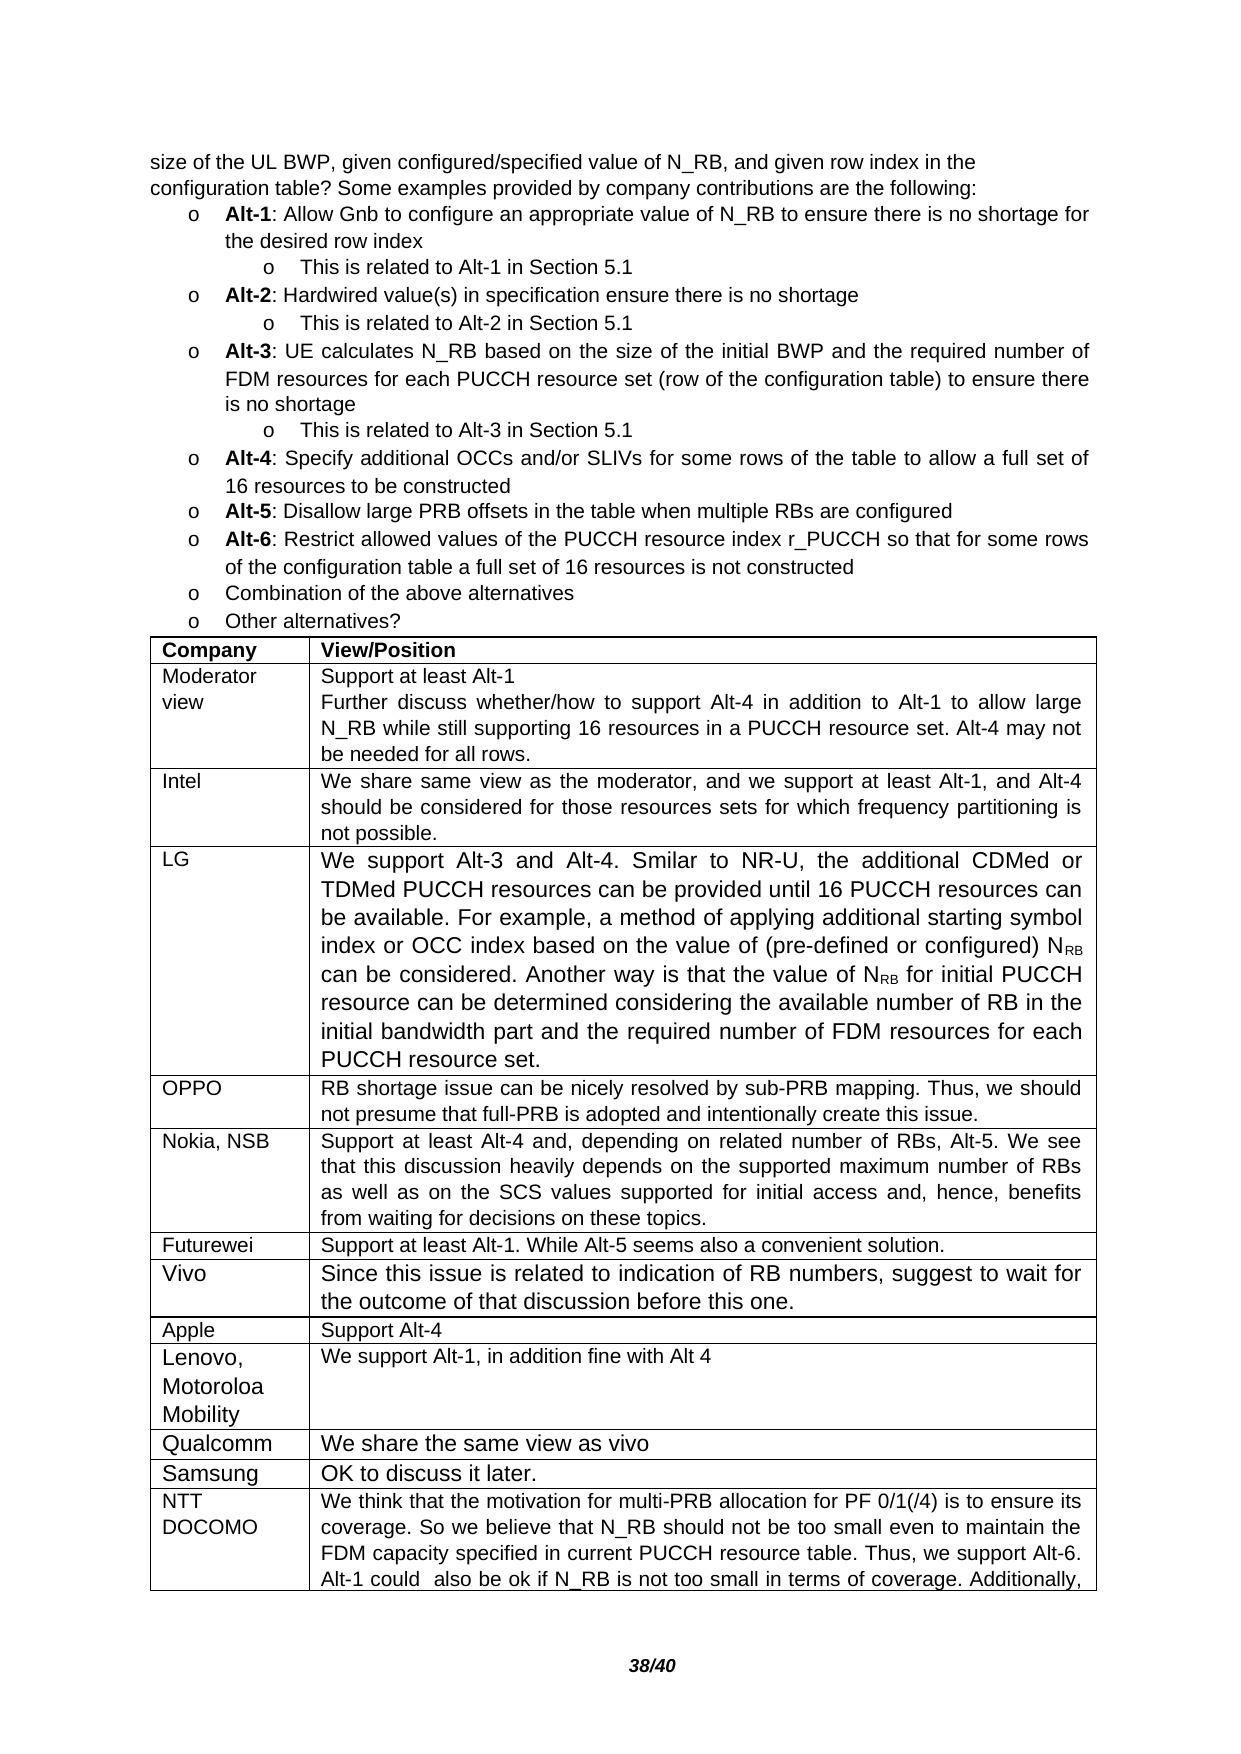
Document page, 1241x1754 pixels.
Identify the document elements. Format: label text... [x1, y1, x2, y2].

table_cell Intel [151, 769, 309, 846]
list Alt-4: Specify additional OCCs and/or SLIVs for some rows of the table to allow a full set of 16 resources to be constructed [187, 446, 1090, 497]
table_cell LG [151, 847, 309, 1075]
table_cell Futurewei [151, 1233, 309, 1259]
list Alt-3: UE calculates N_RB based on the size of the initial BWP and the required number of FDM resources for each PUCCH resource set (row of the configuration table) to ensure there is no shortage [187, 339, 1090, 416]
table_cell RB shortage issue can be nicely resolved by sub-PRB mapping. Thus, we should not presume that full-PRB is adopted and intentionally create this issue. [310, 1076, 1096, 1127]
table_cell Qualcomm [151, 1430, 309, 1459]
table_cell Lenovo, Motoroloa Mobility [151, 1344, 309, 1429]
table_cell Nokia, NSB [151, 1129, 309, 1232]
table_cell NTT DOCOMO [151, 1489, 309, 1590]
list This is related to Alt-3 in Section 5.1 [262, 418, 1090, 444]
table_cell Support at least Alt-4 and, depending on related number of RBs, Alt-5. We see that this discussion heavily depends on the supported maximum number of RBs as well as on the SCS values supported for initial access and, hence, benefits from waiting for decisions on these topics. [310, 1129, 1096, 1232]
table_cell Samsung [151, 1460, 309, 1488]
table_cell Support at least Alt-1 Further discuss whether/how to support Alt-4 in addition to Alt-1 to allow large N_RB while still supporting 16 resources in a PUCCH resource set. Alt-4 may not be needed for all rows. [310, 664, 1096, 768]
table_cell We support Alt-3 and Alt-4. Smilar to NR-U, the additional CDMed or TDMed PUCCH resources can be provided until 16 PUCCH resources can be available. For example, a method of applying additional starting symbol index or OCC index based on the value of (pre-defined or configured) NRB can be considered. Another way is that the value of NRB for initial PUCCH resource can be determined considering the available number of RB in the initial bandwidth part and the required number of FDM resources for each PUCCH resource set. [310, 847, 1096, 1075]
table_cell We share the same view as vivo [310, 1430, 1096, 1459]
list Alt-1: Allow Gnb to configure an appropriate value of N_RB to ensure there is no shortage for the desired row index [187, 202, 1090, 253]
table_cell Support Alt-4 [310, 1318, 1096, 1343]
table_cell Moderator view [151, 664, 309, 768]
table_header View/Position [310, 638, 1096, 663]
table_cell Support at least Alt-1. While Alt-5 seems also a convenient solution. [310, 1233, 1096, 1259]
list Alt-5: Disallow large PRB offsets in the table when multiple RBs are configured [187, 499, 1090, 525]
table_cell Vivo [151, 1260, 309, 1316]
table_cell OPPO [151, 1076, 309, 1127]
table_cell Apple [151, 1318, 309, 1343]
table_cell OK to discuss it later. [310, 1460, 1096, 1488]
table_cell We support Alt-1, in addition fine with Alt 4 [310, 1344, 1096, 1429]
table_cell Since this issue is related to indication of RB numbers, suggest to wait for the outcome of that discussion before this one. [310, 1260, 1096, 1316]
list Combination of the above alternatives [187, 581, 1090, 607]
list Alt-2: Hardwired value(s) in specification ensure there is no shortage [187, 283, 1090, 309]
list This is related to Alt-1 in Section 5.1 [262, 255, 1090, 281]
list Alt-6: Restrict allowed values of the PUCCH resource index r_PUCCH so that for some rows of the configuration table a full set of 16 resources is not constructed [187, 527, 1090, 579]
list This is related to Alt-2 in Section 5.1 [262, 311, 1090, 337]
table_header Company [151, 638, 309, 663]
list Other alternatives? [187, 608, 1090, 634]
table_cell We share same view as the moderator, and we support at least Alt-1, and Alt-4 should be considered for those resources sets for which frequency partitioning is not possible. [310, 769, 1096, 846]
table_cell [310, 1489, 1096, 1590]
